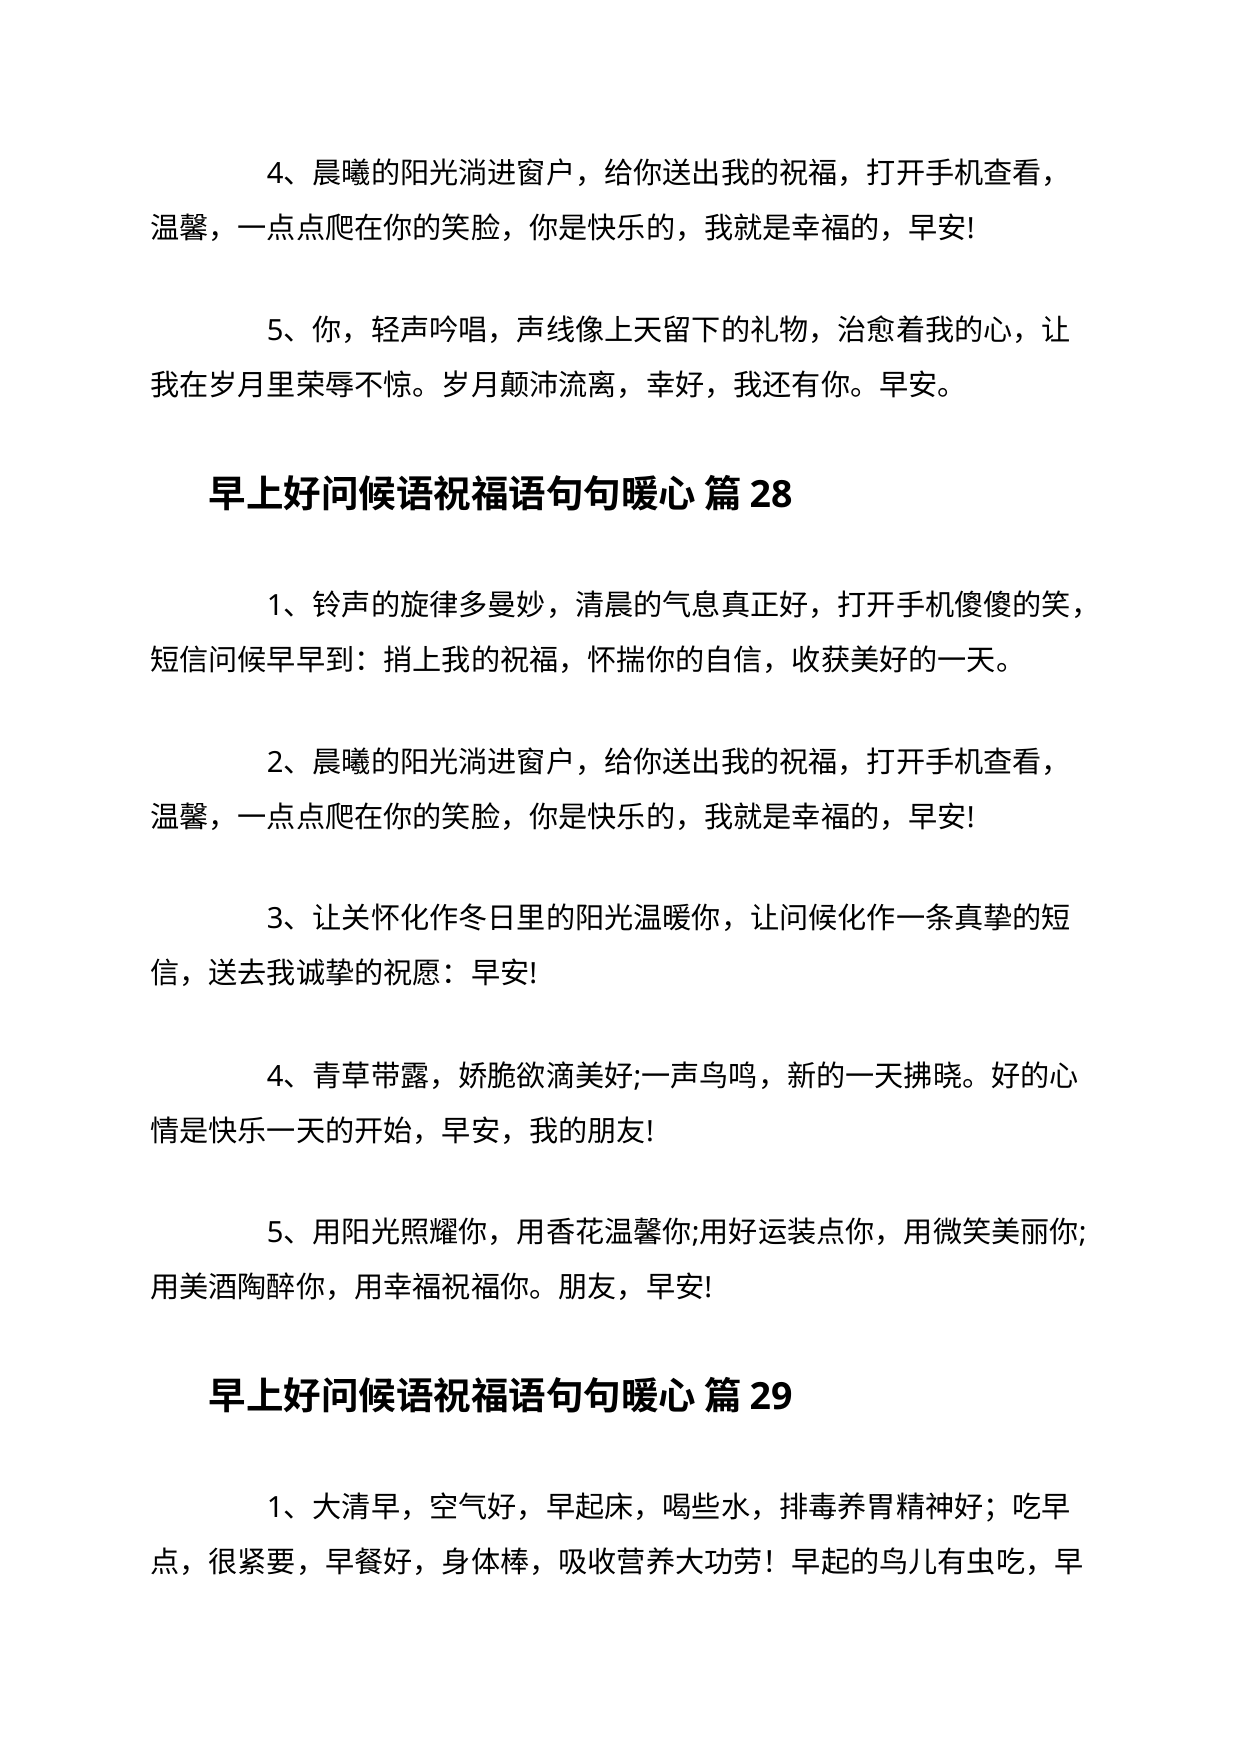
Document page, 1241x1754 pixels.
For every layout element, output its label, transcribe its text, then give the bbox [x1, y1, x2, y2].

text 5、你，轻声吟唱，声线像上天留下的礼物，治愈着我的心，让我在岁月里荣辱不惊。岁月颠沛流离，幸好，我还有你。早安。 [150, 307, 1090, 404]
text 5、用阳光照耀你，用香花温馨你;用好运装点你，用微笑美丽你;用美酒陶醉你，用幸福祝福你。朋友，早安! [150, 1209, 1090, 1306]
text 早上好问候语祝福语句句暖心 篇29 [150, 1366, 1090, 1421]
text 1、铃声的旋律多曼妙，清晨的气息真正好，打开手机傻傻的笑，短信问候早早到：捎上我的祝福，怀揣你的自信，收获美好的一天。 [150, 581, 1090, 679]
text 3、让关怀化作冬日里的阳光温暖你，让问候化作一条真挚的短信，送去我诚挚的祝愿：早安! [150, 895, 1090, 992]
text 早上好问候语祝福语句句暖心 篇28 [150, 464, 1090, 518]
text 2、晨曦的阳光淌进窗户，给你送出我的祝福，打开手机查看，温馨，一点点爬在你的笑脸，你是快乐的，我就是幸福的，早安! [150, 738, 1090, 836]
text 4、青草带露，娇脆欲滴美好;一声鸟鸣，新的一天拂晓。好的心情是快乐一天的开始，早安，我的朋友! [150, 1052, 1090, 1149]
text 4、晨曦的阳光淌进窗户，给你送出我的祝福，打开手机查看，温馨，一点点爬在你的笑脸，你是快乐的，我就是幸福的，早安! [150, 150, 1090, 247]
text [150, 1484, 1090, 1581]
